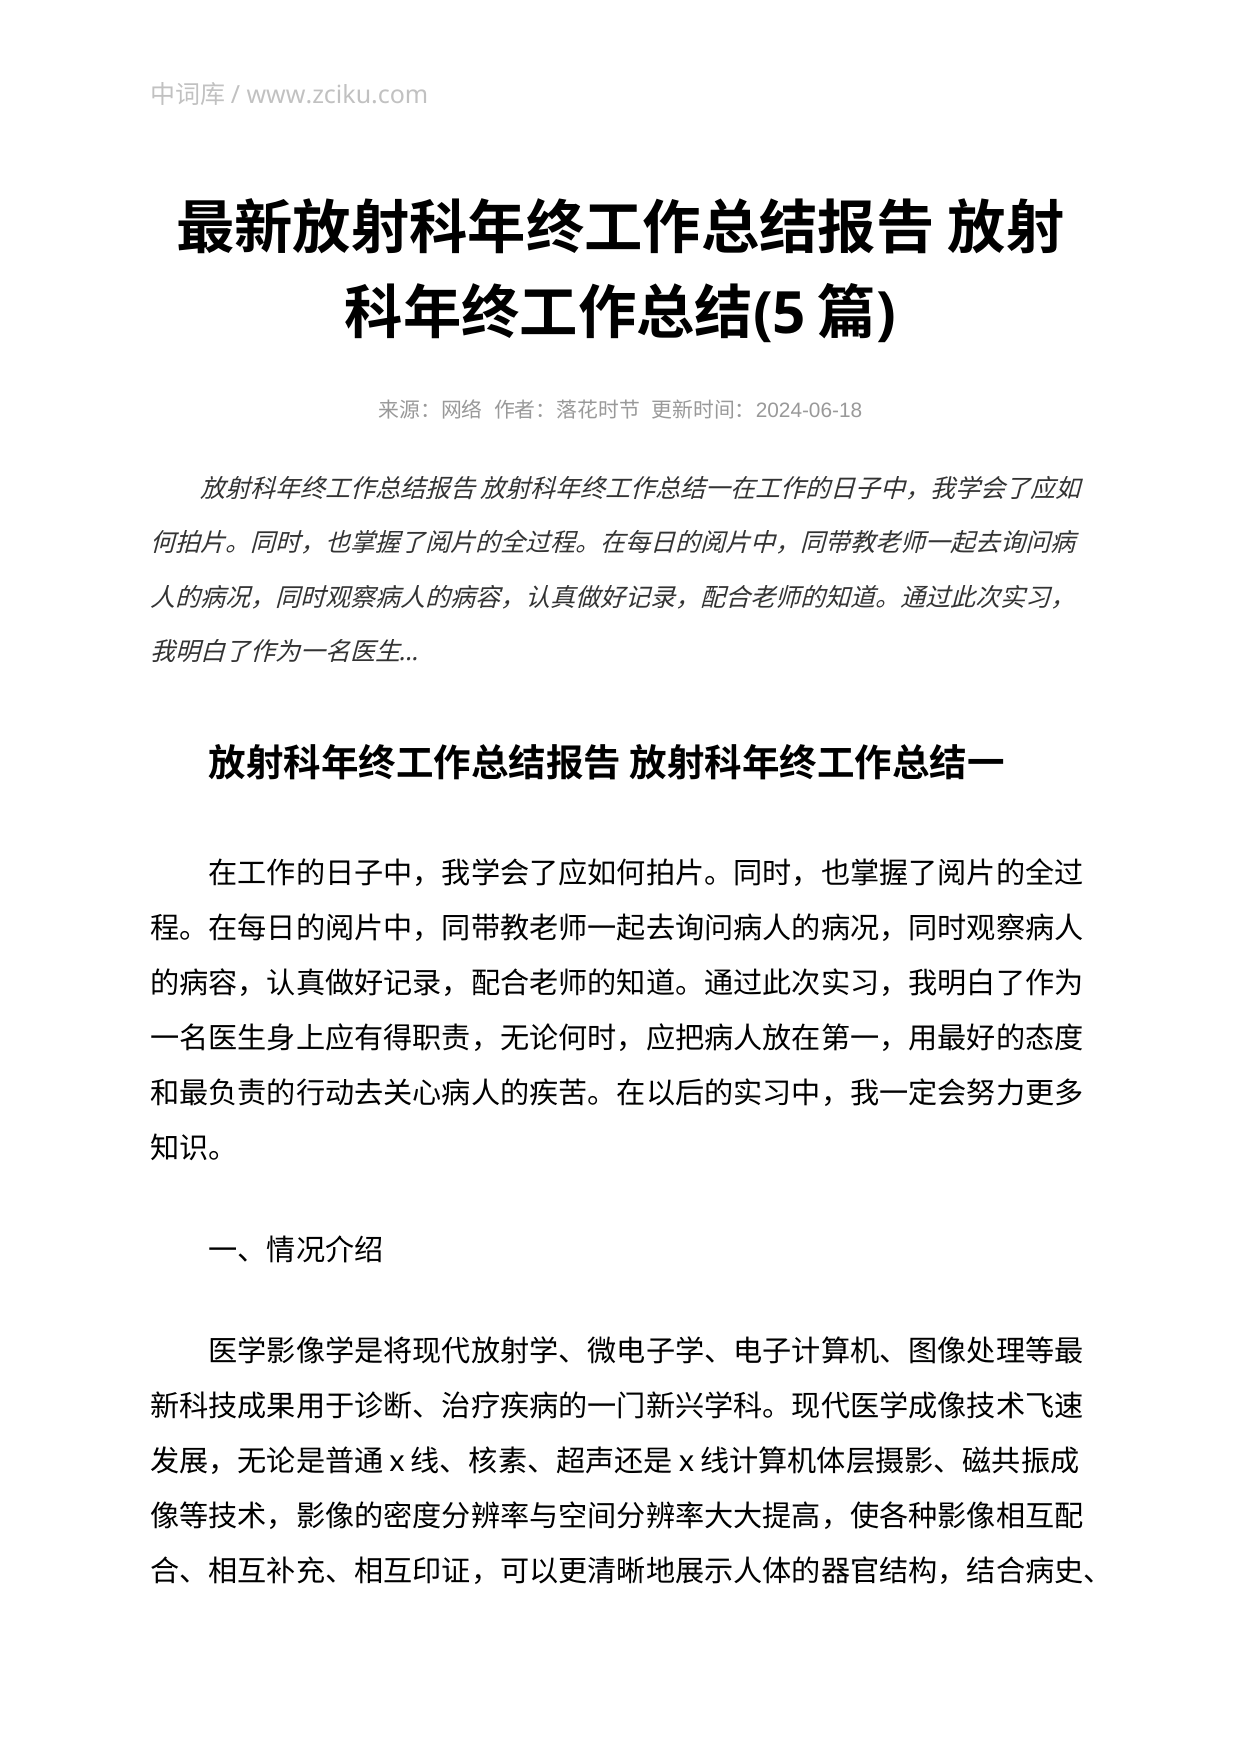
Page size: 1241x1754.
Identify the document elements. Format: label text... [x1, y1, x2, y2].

text 来源：网络 作者：落花时节 更新时间：2024-06-18 [150, 397, 1090, 421]
text 放射科年终工作总结报告 放射科年终工作总结一 [150, 733, 1090, 787]
text 一、情况介绍 [150, 1226, 1090, 1268]
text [150, 1328, 1090, 1590]
text 放射科年终工作总结报告 放射科年终工作总结一在工作的日子中，我学会了应如何拍片。同时，也掌握了阅片的全过程。在每日的阅片中，同带教老师一起去询问病人的病况，同时观察病人的病容，认真做好记录，配合老师的知道。通过此次实习，我明白了作为一名医生... [150, 468, 1090, 668]
subtitle 最新放射科年终工作总结报告 放射科年终工作总结(5篇) [150, 181, 1090, 351]
text 在工作的日子中，我学会了应如何拍片。同时，也掌握了阅片的全过程。在每日的阅片中，同带教老师一起去询问病人的病况，同时观察病人的病容，认真做好记录，配合老师的知道。通过此次实习，我明白了作为一名医生身上应有得职责，无论何时，应把病人放在第一，用最好的态度和最负责的行动去关心病人的疾苦。在以后的实习中，我一定会努力更多知识。 [150, 850, 1090, 1167]
